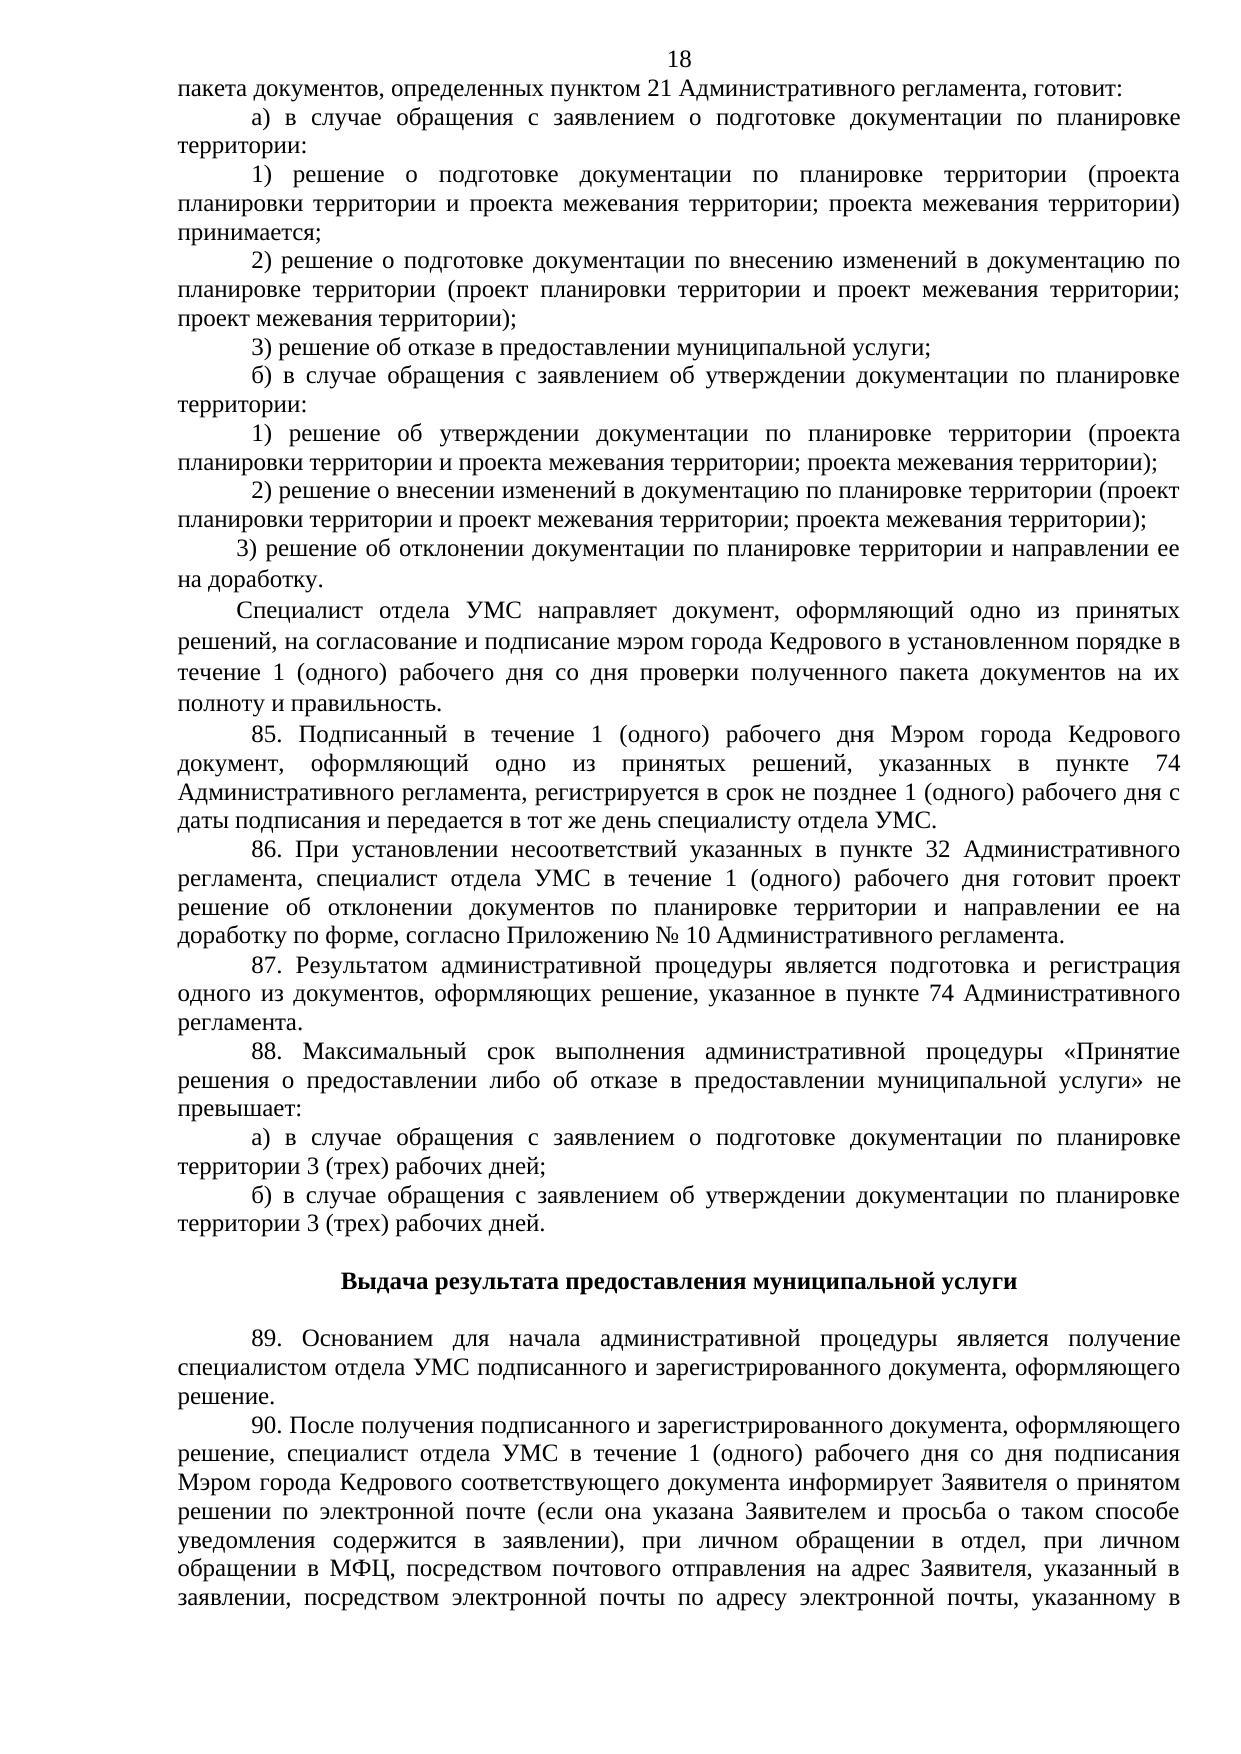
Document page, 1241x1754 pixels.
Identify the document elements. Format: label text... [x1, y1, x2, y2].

text а) в случае обращения с заявлением о подготовке документации по планировке территории: [177, 102, 1181, 159]
text Специалист отдела УМС направляет документ, оформляющий одно из принятых решений, на согласование и подписание мэром города Кедрового в установленном порядке в течение 1 (одного) рабочего дня со дня проверки полученного пакета документов на их полноту и правильность. [177, 595, 1181, 717]
text 1) решение о подготовке документации по планировке территории (проекта планировки территории и проекта межевания территории; проекта межевания территории) принимается; [177, 159, 1181, 246]
text 87. Результатом административной процедуры является подготовка и регистрация одного из документов, оформляющих решение, указанное в пункте 74 Административного регламента. [177, 950, 1181, 1036]
text 3) решение об отклонении документации по планировке территории и направлении ее на доработку. [177, 533, 1181, 593]
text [177, 1410, 1181, 1611]
text Выдача результата предоставления муниципальной услуги [177, 1266, 1181, 1295]
text а) в случае обращения с заявлением о подготовке документации по планировке территории 3 (трех) рабочих дней; [177, 1122, 1181, 1180]
text 3) решение об отказе в предоставлении муниципальной услуги; [177, 332, 1181, 361]
text б) в случае обращения с заявлением об утверждении документации по планировке территории 3 (трех) рабочих дней. [177, 1180, 1181, 1237]
text 2) решение о внесении изменений в документацию по планировке территории (проект планировки территории и проект межевания территории; проекта межевания территории); [177, 476, 1181, 533]
text 85. Подписанный в течение 1 (одного) рабочего дня Мэром города Кедрового документ, оформляющий одно из принятых решений, указанных в пункте 74 Административного регламента, регистрируется в срок не позднее 1 (одного) рабочего дня с даты подписания и передается в тот же день специалисту отдела УМС. [177, 719, 1181, 834]
text 86. При установлении несоответствий указанных в пункте 32 Административного регламента, специалист отдела УМС в течение 1 (одного) рабочего дня готовит проект решение об отклонении документов по планировке территории и направлении ее на доработку по форме, согласно Приложению № 10 Административного регламента. [177, 834, 1181, 950]
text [177, 73, 1181, 102]
text 89. Основанием для начала административной процедуры является получение специалистом отдела УМС подписанного и зарегистрированного документа, оформляющего решение. [177, 1323, 1181, 1410]
text 2) решение о подготовке документации по внесению изменений в документацию по планировке территории (проект планировки территории и проект межевания территории; проект межевания территории); [177, 246, 1181, 332]
text 1) решение об утверждении документации по планировке территории (проекта планировки территории и проекта межевания территории; проекта межевания территории); [177, 418, 1181, 476]
text б) в случае обращения с заявлением об утверждении документации по планировке территории: [177, 361, 1181, 418]
text 88. Максимальный срок выполнения административной процедуры «Принятие решения о предоставлении либо об отказе в предоставлении муниципальной услуги» не превышает: [177, 1036, 1181, 1122]
